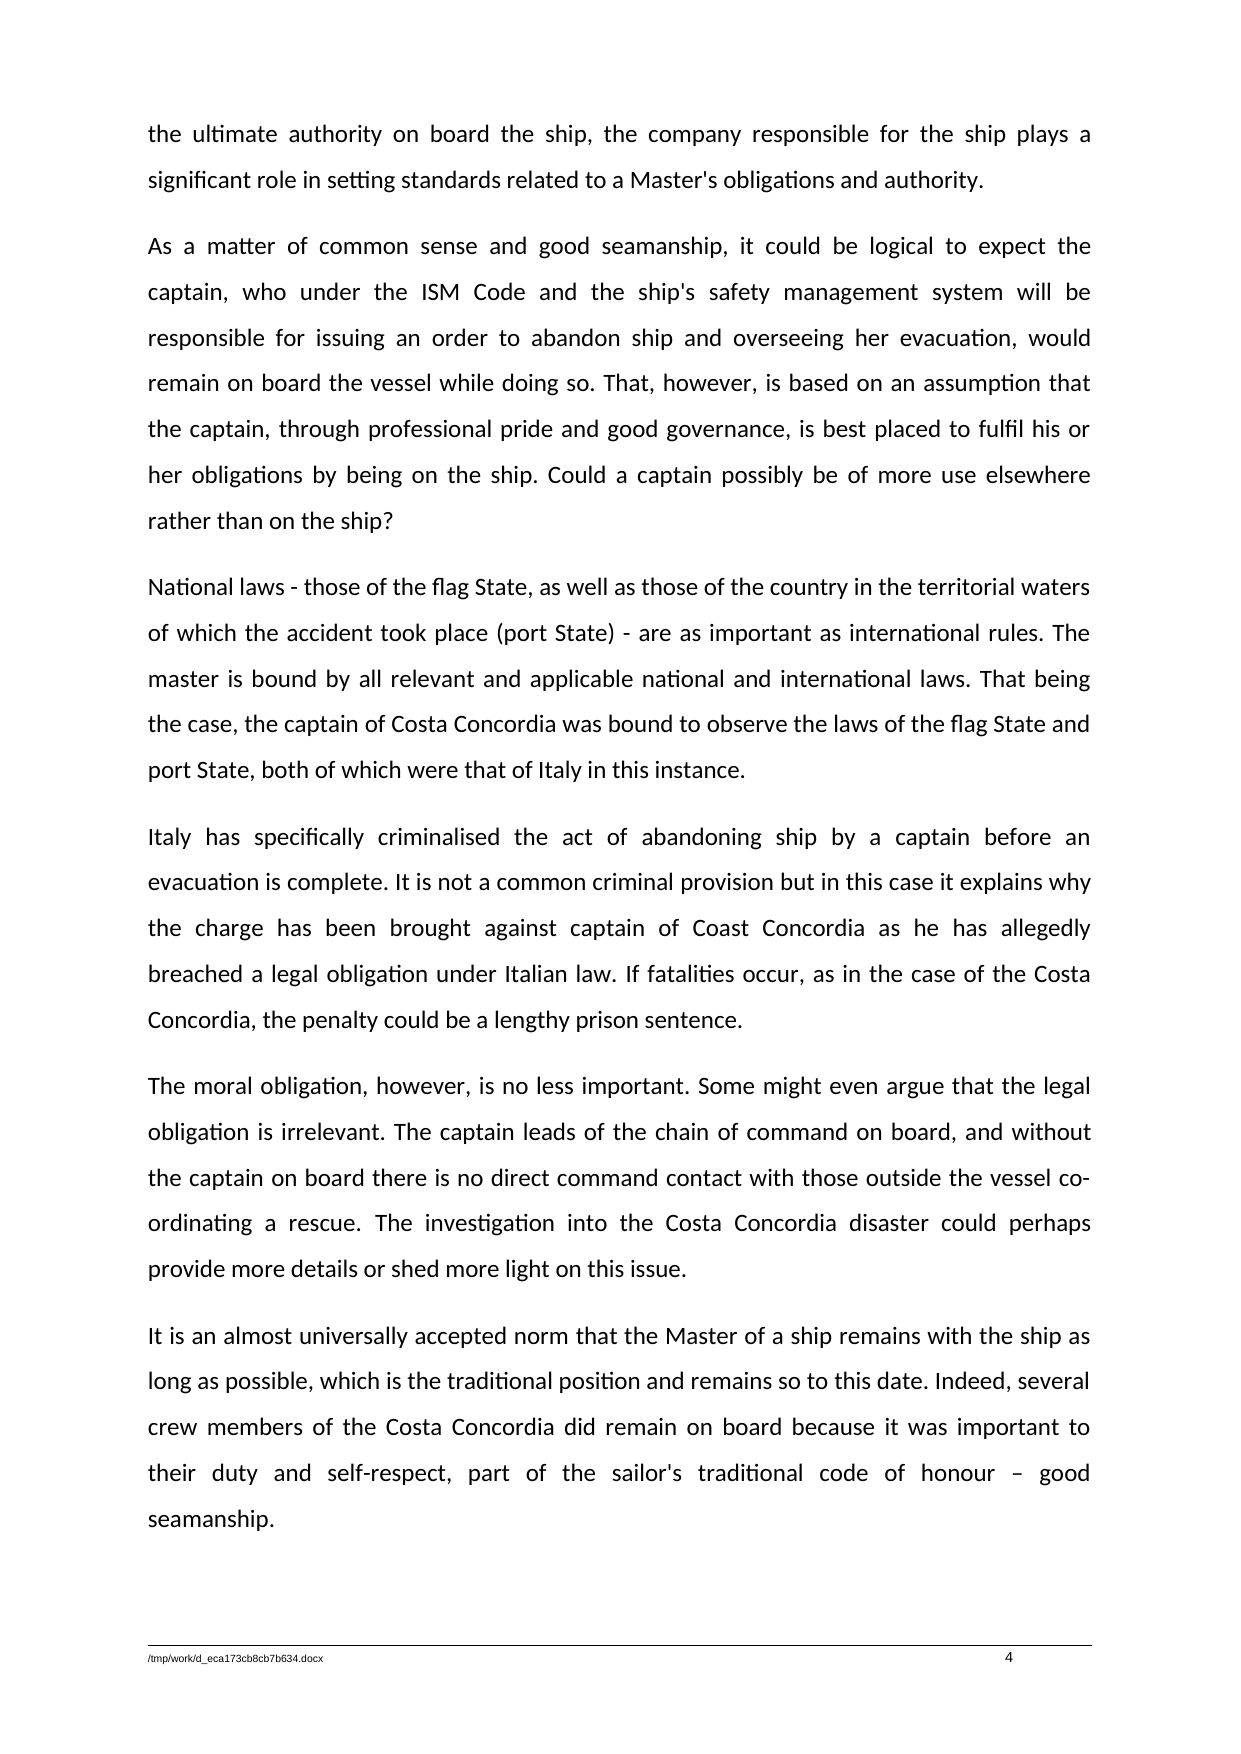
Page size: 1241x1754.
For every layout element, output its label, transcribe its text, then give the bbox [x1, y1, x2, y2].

text National laws - those of the flag State, as well as those of the country in the territorial waters of which the accident took place (port State) - are as important as international rules. The master is bound by all relevant and applicable national and international laws. That being the case, the captain of Costa Concordia was bound to observe the laws of the flag State and port State, both of which were that of Italy in this instance. [148, 571, 1092, 785]
text As a matter of common sense and good seamanship, it could be logical to expect the captain, who under the ISM Code and the ship's safety management system will be responsible for issuing an order to abandon ship and overseeing her evacuation, would remain on board the vessel while doing so. That, however, is based on an assumption that the captain, through professional pride and good governance, is best placed to fulfil his or her obligations by being on the ship. Could a captain possibly be of more use elsewhere rather than on the ship? [148, 230, 1092, 535]
text Italy has specifically criminalised the act of abandoning ship by a captain before an evacuation is complete. It is not a common criminal provision but in this case it explains why the charge has been brought against captain of Coast Concordia as he has allegedly breached a legal obligation under Italian law. If fatalities occur, as in the case of the Costa Concordia, the penalty could be a lengthy prison sentence. [148, 821, 1092, 1034]
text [148, 118, 1092, 194]
text The moral obligation, however, is no less important. Some might even argue that the legal obligation is irrelevant. The captain leads of the chain of command on board, and without the captain on board there is no direct command contact with those outside the vessel co-ordinating a rescue. The investigation into the Costa Concordia disaster could perhaps provide more details or shed more light on this issue. [148, 1070, 1092, 1284]
text It is an almost universally accepted norm that the Master of a ship remains with the ship as long as possible, which is the traditional position and remains so to this date. Indeed, several crew members of the Costa Concordia did remain on board because it was important to their duty and self-respect, part of the sailor's traditional code of honour – good seamanship. [148, 1320, 1092, 1533]
